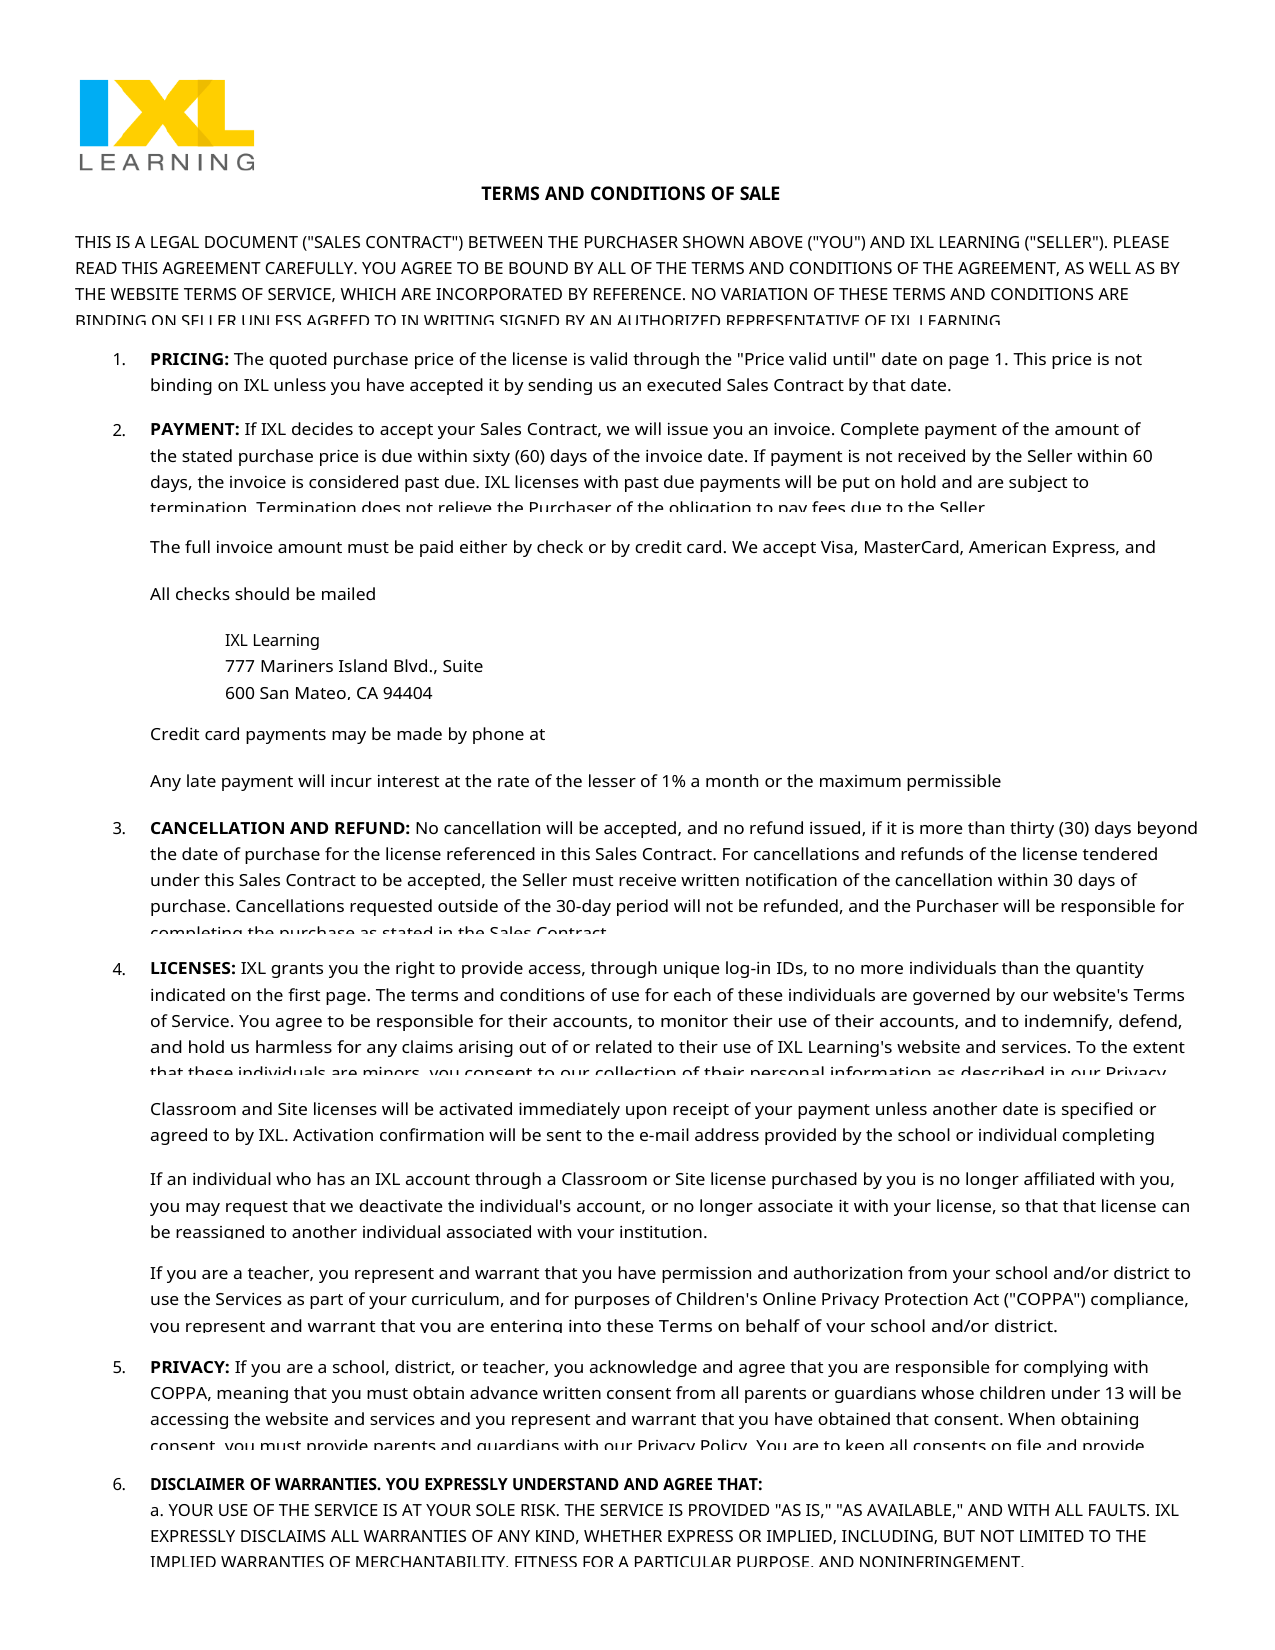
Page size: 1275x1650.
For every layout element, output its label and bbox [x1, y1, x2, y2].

picture [79, 79, 255, 171]
